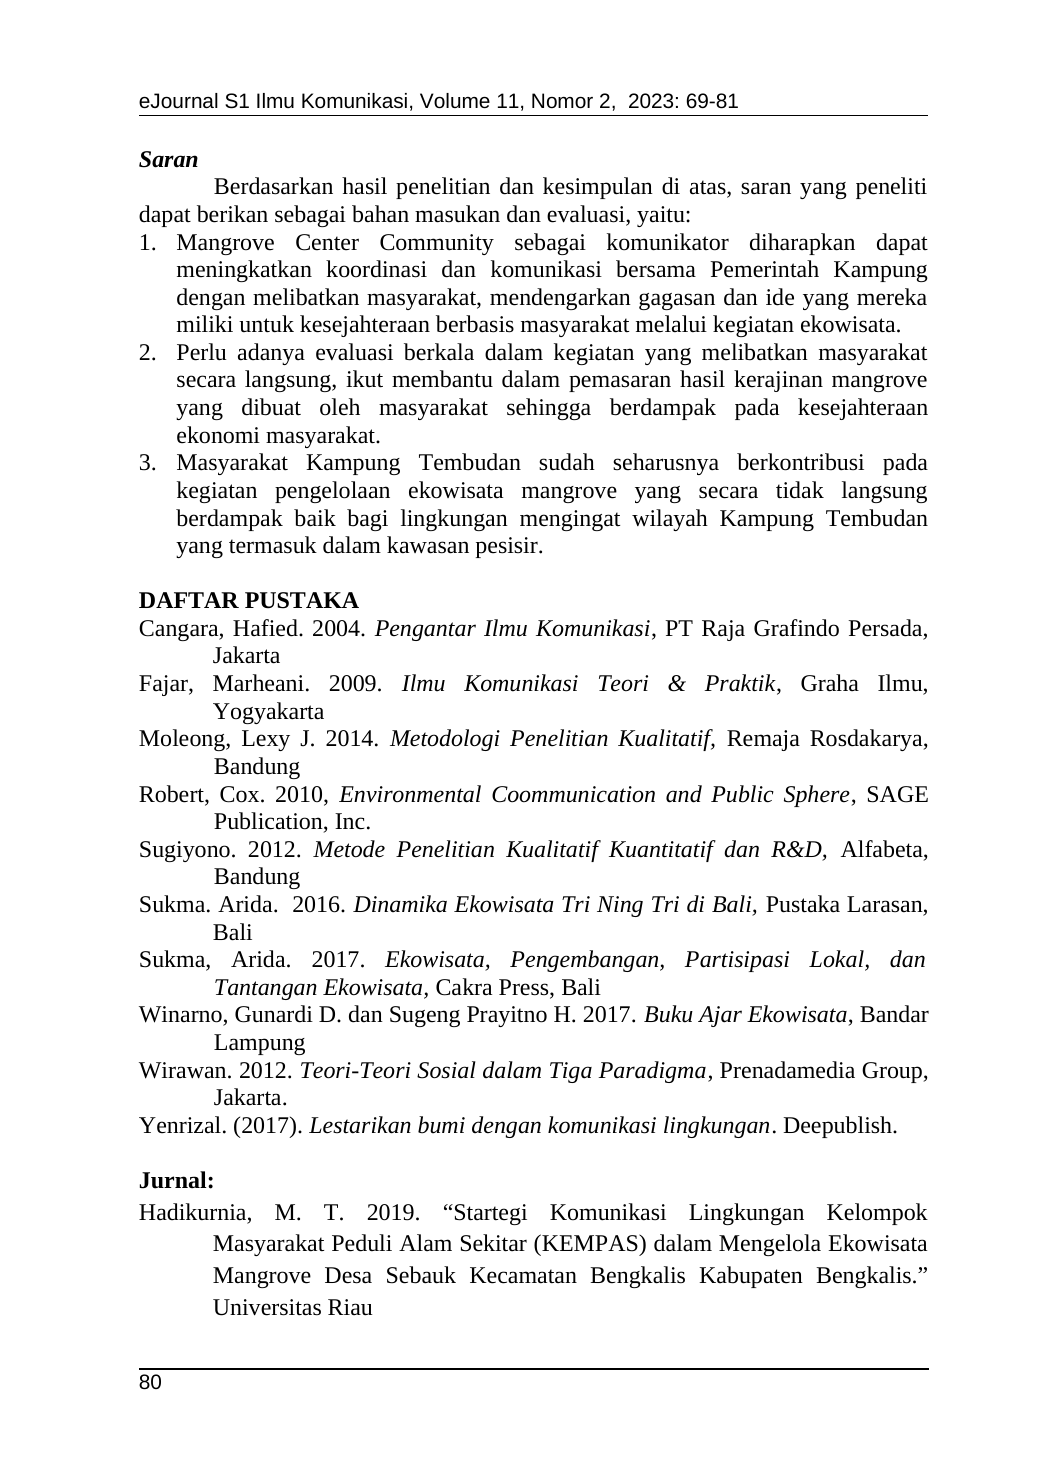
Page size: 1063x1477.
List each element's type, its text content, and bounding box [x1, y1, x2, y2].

text Berdasarkan hasil penelitian dan kesimpulan di atas, saran yang peneliti dapat berikan sebagai bahan masukan dan evaluasi, yaitu: [139, 172, 929, 227]
text Robert, Cox. 2010, Environmental Coommunication and Public Sphere, SAGE Publication, Inc. [139, 779, 929, 835]
text Hadikurnia, M. T. 2019. “Startegi Komunikasi Lingkungan Kelompok Masyarakat Peduli Alam Sekitar (KEMPAS) dalam Mengelola Ekowisata Mangrove Desa Sebauk Kecamatan Bengkalis Kabupaten Bengkalis.” Universitas Riau [139, 1198, 929, 1320]
text Cangara, Hafied. 2004. Pengantar Ilmu Komunikasi, PT Raja Grafindo Persada, Jakarta [139, 614, 929, 669]
text Yenrizal. (2017). Lestarikan bumi dengan komunikasi lingkungan. Deepublish. [139, 1111, 929, 1138]
text Sugiyono. 2012. Metode Penelitian Kualitatif Kuantitatif dan R&D, Alfabeta, Bandung [139, 835, 929, 890]
text Saran [139, 145, 929, 172]
text Wirawan. 2012. Teori-Teori Sosial dalam Tiga Paradigma, Prenadamedia Group, Jakarta. [139, 1056, 929, 1111]
list Mangrove Center Community sebagai komunikator diharapkan dapat meningkatkan koordinasi dan komunikasi bersama Pemerintah Kampung dengan melibatkan masyarakat, mendengarkan gagasan dan ide yang mereka miliki untuk kesejahteraan berbasis masyarakat melalui kegiatan ekowisata. [139, 227, 929, 338]
text Moleong, Lexy J. 2014. Metodologi Penelitian Kualitatif, Remaja Rosdakarya, Bandung [139, 724, 929, 779]
list Perlu adanya evaluasi berkala dalam kegiatan yang melibatkan masyarakat secara langsung, ikut membantu dalam pemasaran hasil kerajinan mangrove yang dibuat oleh masyarakat sehingga berdampak pada kesejahteraan ekonomi masyarakat. [139, 338, 929, 448]
text Fajar, Marheani. 2009. Ilmu Komunikasi Teori & Praktik, Graha Ilmu, Yogyakarta [139, 669, 929, 724]
list Masyarakat Kampung Tembudan sudah seharusnya berkontribusi pada kegiatan pengelolaan ekowisata mangrove yang secara tidak langsung berdampak baik bagi lingkungan mengingat wilayah Kampung Tembudan yang termasuk dalam kawasan pesisir. [139, 448, 929, 559]
text DAFTAR PUSTAKA [139, 586, 929, 614]
text Jurnal: [139, 1166, 929, 1194]
text Sukma. Arida. 2016. Dinamika Ekowisata Tri Ning Tri di Bali, Pustaka Larasan, Bali [139, 890, 929, 945]
text Winarno, Gunardi D. dan Sugeng Prayitno H. 2017. Buku Ajar Ekowisata, Bandar Lampung [139, 1000, 929, 1056]
text Sukma, Arida. 2017. Ekowisata, Pengembangan, Partisipasi Lokal, dan Tantangan Ekowisata, Cakra Press, Bali [139, 945, 929, 1000]
